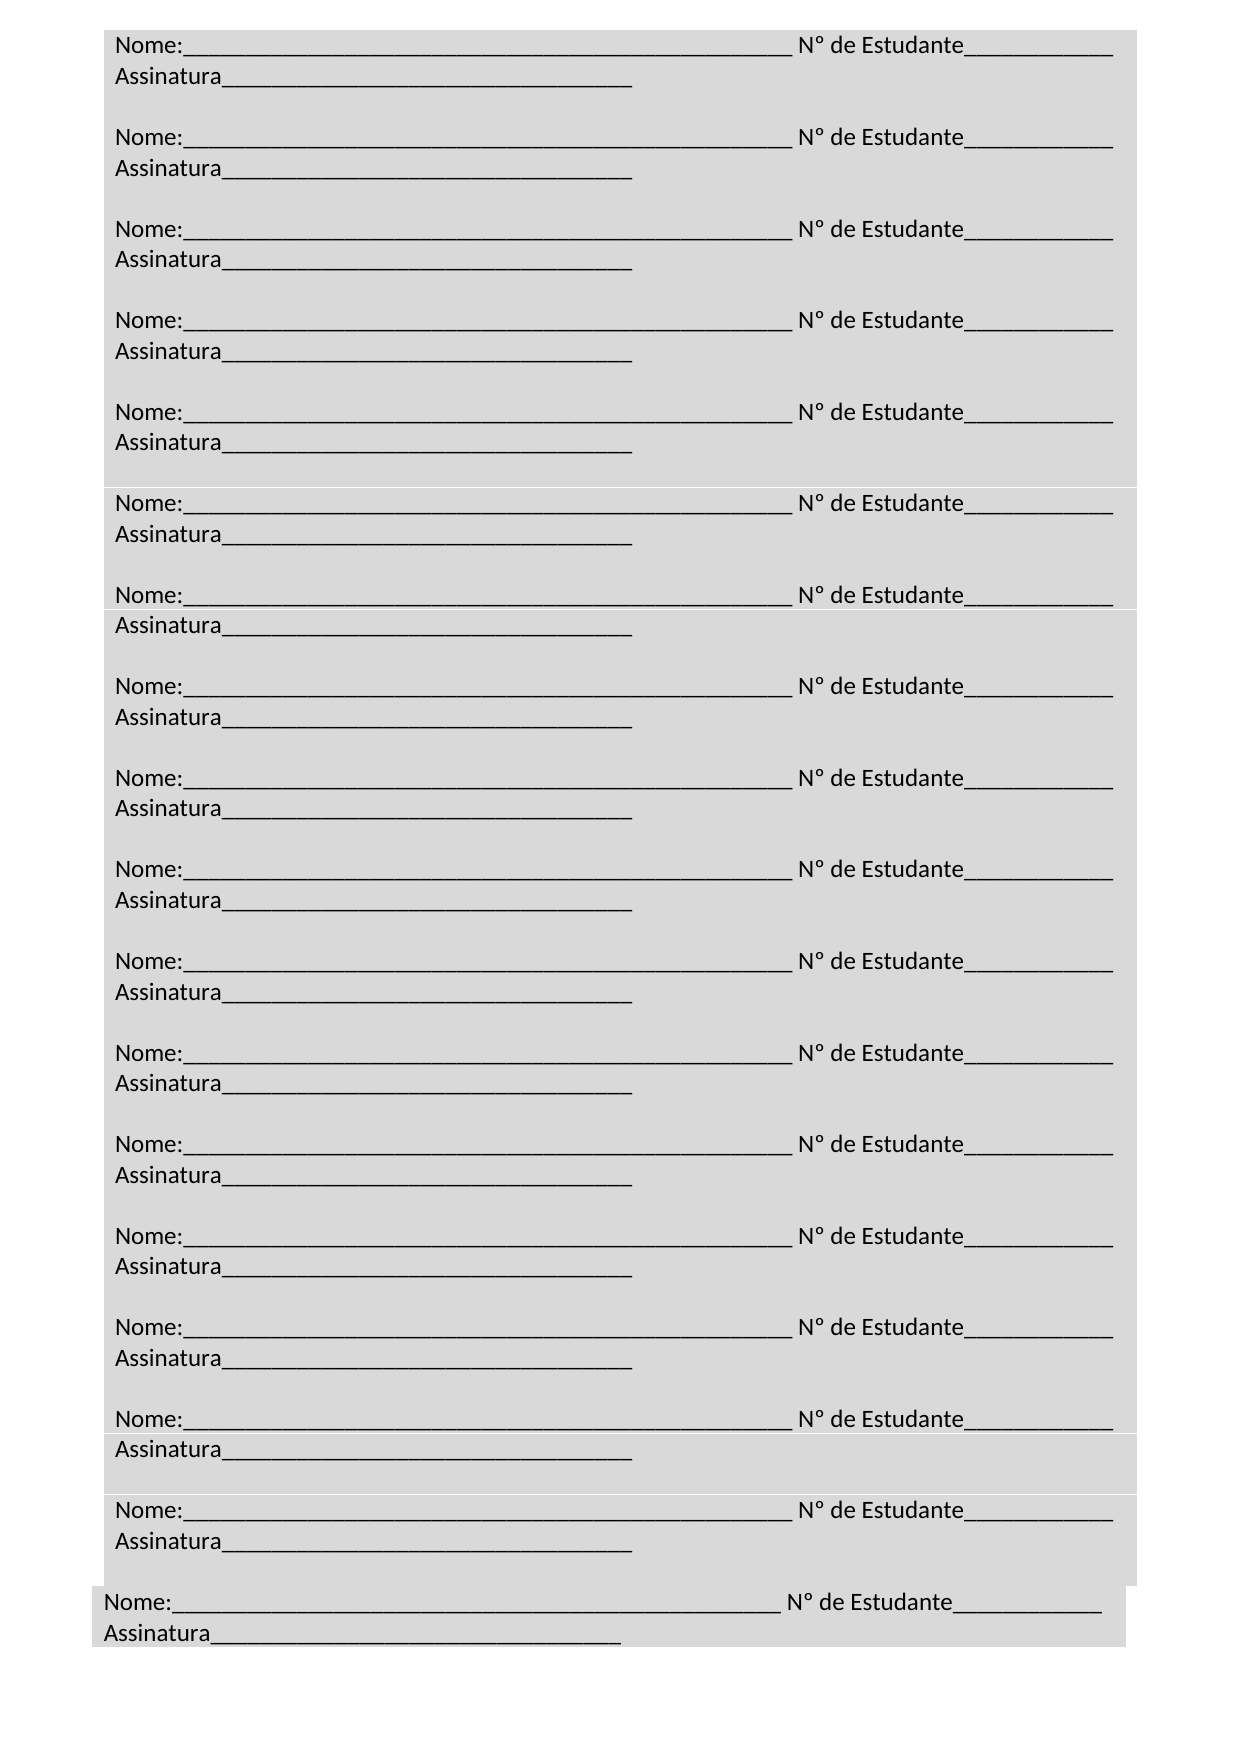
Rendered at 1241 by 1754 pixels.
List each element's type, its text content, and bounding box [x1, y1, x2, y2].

table_cell Assinatura_________________________________ [104, 518, 1137, 579]
table_cell Nome:_________________________________________________ Nº de Estudante____________ [104, 945, 1137, 976]
table_header Nome:_________________________________________________ Nº de Estudante____________ [92, 1586, 1126, 1617]
table_cell Assinatura_________________________________ [104, 1525, 1137, 1586]
table_cell Nome:_________________________________________________ Nº de Estudante____________ [104, 671, 1137, 701]
table_cell Nome:_________________________________________________ Nº de Estudante____________ [104, 1037, 1137, 1067]
table_cell Nome:_________________________________________________ Nº de Estudante____________ [104, 762, 1137, 793]
table_cell Assinatura_________________________________ [104, 60, 1137, 121]
table_cell Nome:_________________________________________________ Nº de Estudante____________ [104, 854, 1137, 884]
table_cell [92, 1617, 1126, 1647]
table_cell Nome:_________________________________________________ Nº de Estudante____________ [104, 488, 1137, 518]
table_cell Nome:_________________________________________________ Nº de Estudante____________ [104, 579, 1137, 609]
table_cell Assinatura_________________________________ [104, 701, 1137, 762]
table_cell Assinatura_________________________________ [104, 1342, 1137, 1403]
table_cell Assinatura_________________________________ [104, 1434, 1137, 1494]
table_cell Nome:_________________________________________________ Nº de Estudante____________ [104, 396, 1137, 426]
table_cell Assinatura_________________________________ [104, 884, 1137, 945]
table_cell Assinatura_________________________________ [104, 1159, 1137, 1220]
table_cell Assinatura_________________________________ [104, 1067, 1137, 1128]
table_cell Nome:_________________________________________________ Nº de Estudante____________ [104, 304, 1137, 335]
table_cell Assinatura_________________________________ [104, 335, 1137, 396]
table_cell Assinatura_________________________________ [104, 426, 1137, 487]
table_cell Nome:_________________________________________________ Nº de Estudante____________ [104, 1220, 1137, 1250]
table_cell Assinatura_________________________________ [104, 793, 1137, 854]
table_cell Nome:_________________________________________________ Nº de Estudante____________ [104, 1403, 1137, 1433]
table_cell Assinatura_________________________________ [104, 610, 1137, 671]
table_cell Nome:_________________________________________________ Nº de Estudante____________ [104, 1311, 1137, 1342]
table_cell Assinatura_________________________________ [104, 152, 1137, 213]
table_header Nome:_________________________________________________ Nº de Estudante____________ [104, 30, 1137, 60]
table_cell Assinatura_________________________________ [104, 243, 1137, 304]
table_cell Assinatura_________________________________ [104, 976, 1137, 1037]
table_cell Nome:_________________________________________________ Nº de Estudante____________ [104, 1128, 1137, 1159]
table_cell Nome:_________________________________________________ Nº de Estudante____________ [104, 1495, 1137, 1525]
table_cell Nome:_________________________________________________ Nº de Estudante____________ [104, 213, 1137, 243]
table_cell Nome:_________________________________________________ Nº de Estudante____________ [104, 121, 1137, 152]
table_cell Assinatura_________________________________ [104, 1250, 1137, 1311]
